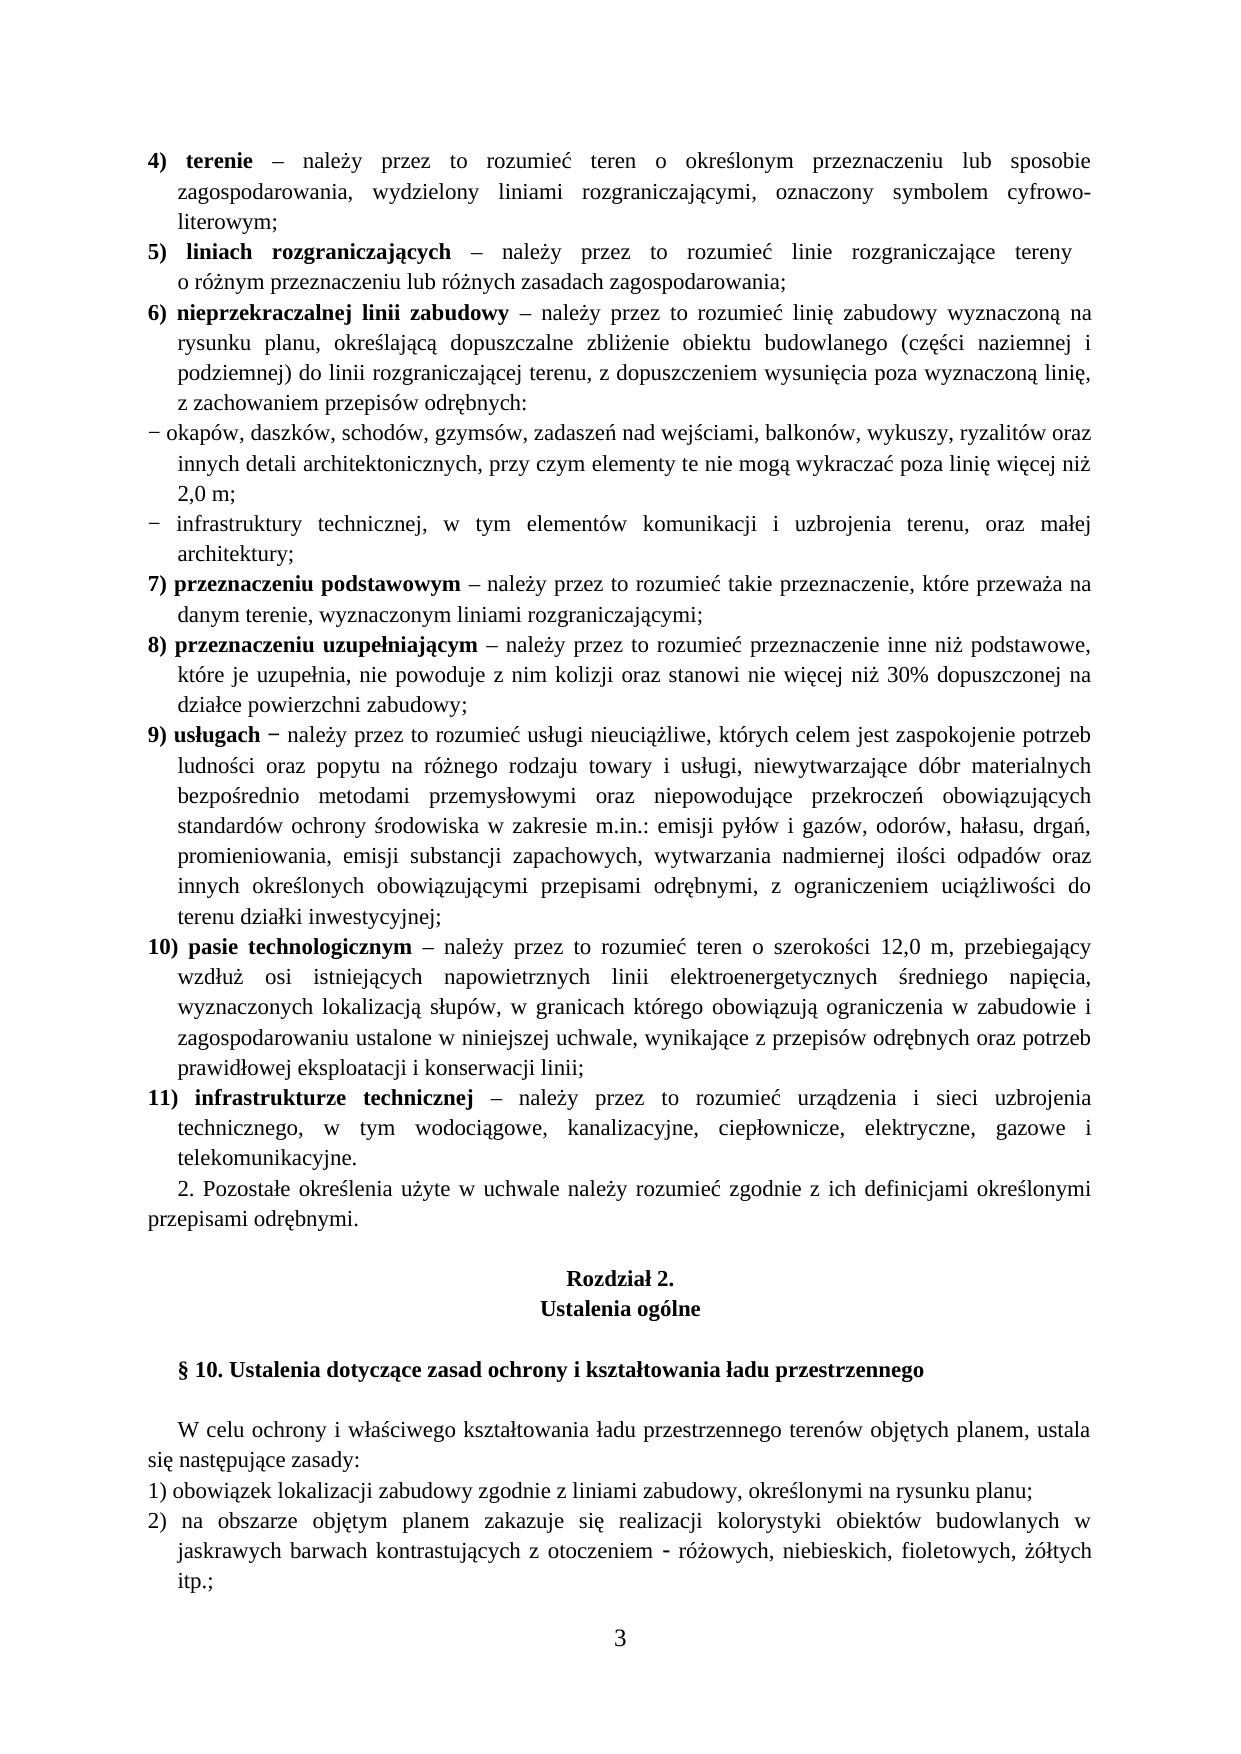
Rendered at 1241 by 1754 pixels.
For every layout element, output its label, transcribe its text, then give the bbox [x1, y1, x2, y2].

text 11) infrastrukturze technicznej – należy przez to rozumieć urządzenia i sieci uzbrojenia technicznego, w tym wodociągowe, kanalizacyjne, ciepłownicze, elektryczne, gazowe i telekomunikacyjne. [148, 1084, 1093, 1171]
text − okapów, daszków, schodów, gzymsów, zadaszeń nad wejściami, balkonów, wykuszy, ryzalitów oraz innych detali architektonicznych, przy czym elementy te nie mogą wykraczać poza linię więcej niż 2,0 m; [148, 419, 1093, 506]
text 9) usługach − należy przez to rozumieć usługi nieuciążliwe, których celem jest zaspokojenie potrzeb ludności oraz popytu na różnego rodzaju towary i usługi, niewytwarzające dóbr materialnych bezpośrednio metodami przemysłowymi oraz niepowodujące przekroczeń obowiązujących standardów ochrony środowiska w zakresie m.in.: emisji pyłów i gazów, odorów, hałasu, drgań, promieniowania, emisji substancji zapachowych, wytwarzania nadmiernej ilości odpadów oraz innych określonych obowiązującymi przepisami odrębnymi, z ograniczeniem uciążliwości do terenu działki inwestycyjnej; [148, 722, 1093, 929]
text 2. Pozostałe określenia użyte w uchwale należy rozumieć zgodnie z ich definicjami określonymi przepisami odrębnymi. [148, 1175, 1093, 1231]
text Ustalenia ogólne [148, 1296, 1093, 1322]
text 6) nieprzekraczalnej linii zabudowy – należy przez to rozumieć linię zabudowy wyznaczoną na rysunku planu, określającą dopuszczalne zbliżenie obiektu budowlanego (części naziemnej i podziemnej) do linii rozgraniczającej terenu, z dopuszczeniem wysunięcia poza wyznaczoną linię, z zachowaniem przepisów odrębnych: [148, 299, 1093, 416]
text 4) terenie – należy przez to rozumieć teren o określonym przeznaczeniu lub sposobie zagospodarowania, wydzielony liniami rozgraniczającymi, oznaczony symbolem cyfrowo-literowym; [148, 148, 1093, 234]
text Rozdział 2. [148, 1265, 1093, 1292]
text 5) liniach rozgraniczających – należy przez to rozumieć linie rozgraniczające tereny o różnym przeznaczeniu lub różnych zasadach zagospodarowania; [148, 238, 1093, 295]
text − infrastruktury technicznej, w tym elementów komunikacji i uzbrojenia terenu, oraz małej architektury; [148, 510, 1093, 567]
text 8) przeznaczeniu uzupełniającym – należy przez to rozumieć przeznaczenie inne niż podstawowe, które je uzupełnia, nie powoduje z nim kolizji oraz stanowi nie więcej niż 30% dopuszczonej na działce powierzchni zabudowy; [148, 631, 1093, 718]
text W celu ochrony i właściwego kształtowania ładu przestrzennego terenów objętych planem, ustala się następujące zasady: [148, 1416, 1093, 1473]
text 7) przeznaczeniu podstawowym – należy przez to rozumieć takie przeznaczenie, które przeważa na danym terenie, wyznaczonym liniami rozgraniczającymi; [148, 571, 1093, 627]
text § 10. Ustalenia dotyczące zasad ochrony i kształtowania ładu przestrzennego [148, 1356, 1093, 1382]
text 10) pasie technologicznym – należy przez to rozumieć teren o szerokości 12,0 m, przebiegający wzdłuż osi istniejących napowietrznych linii elektroenergetycznych średniego napięcia, wyznaczonych lokalizacją słupów, w granicach którego obowiązują ograniczenia w zabudowie i zagospodarowaniu ustalone w niniejszej uchwale, wynikające z przepisów odrębnych oraz potrzeb prawidłowej eksploatacji i konserwacji linii; [148, 933, 1093, 1080]
text 1) obowiązek lokalizacji zabudowy zgodnie z liniami zabudowy, określonymi na rysunku planu; [148, 1477, 1093, 1503]
text 2) na obszarze objętym planem zakazuje się realizacji kolorystyki obiektów budowlanych w jaskrawych barwach kontrastujących z otoczeniem różowych, niebieskich, fioletowych, żółtych itp.; [148, 1507, 1093, 1594]
